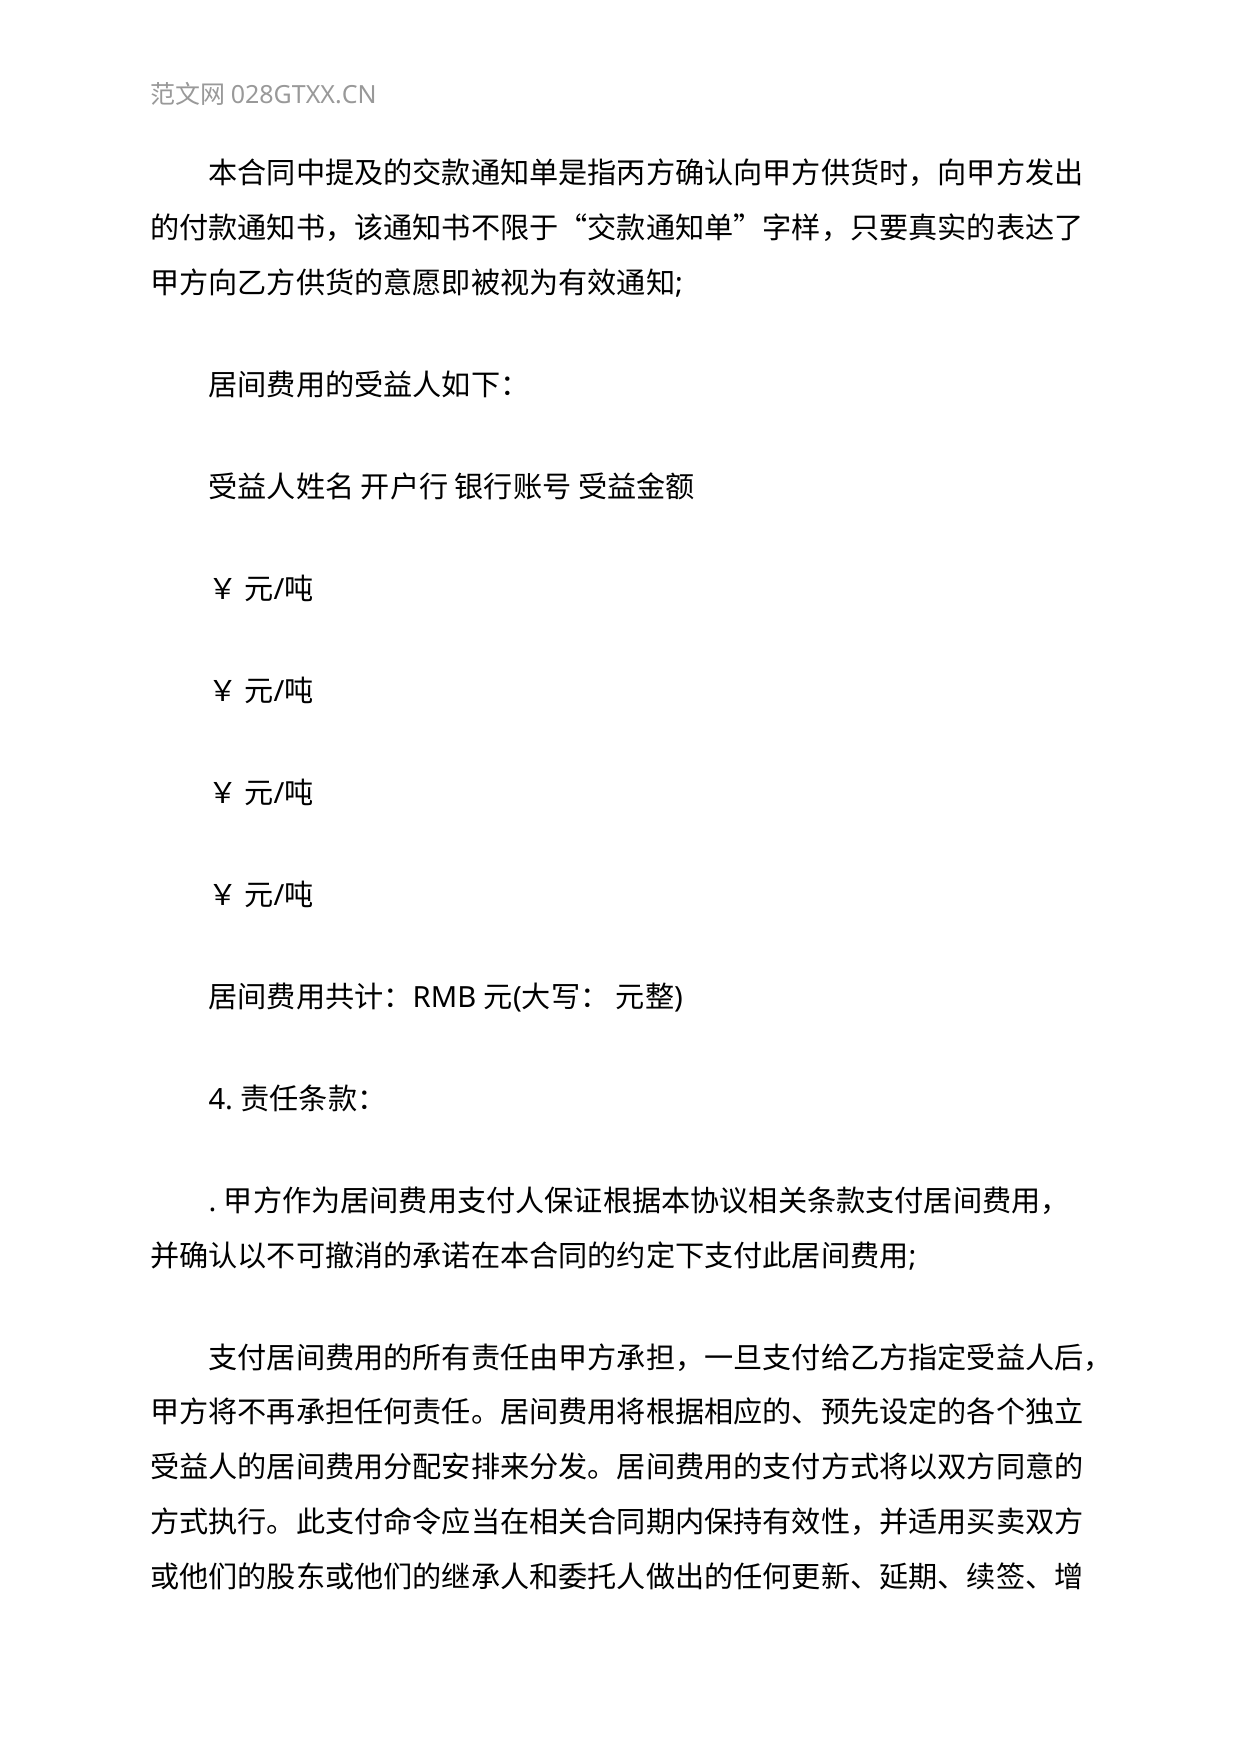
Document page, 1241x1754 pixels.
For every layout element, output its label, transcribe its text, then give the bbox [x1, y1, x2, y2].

text 受益人姓名 开户行 银行账号 受益金额 [150, 463, 1090, 506]
text . 甲方作为居间费用支付人保证根据本协议相关条款支付居间费用，并确认以不可撤消的承诺在本合同的约定下支付此居间费用; [150, 1177, 1090, 1274]
text ￥ 元/吨 [150, 871, 1090, 914]
text 居间费用的受益人如下： [150, 362, 1090, 404]
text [150, 1334, 1090, 1596]
text 本合同中提及的交款通知单是指丙方确认向甲方供货时，向甲方发出的付款通知书，该通知书不限于“交款通知单”字样，只要真实的表达了甲方向乙方供货的意愿即被视为有效通知; [150, 150, 1090, 302]
text ￥ 元/吨 [150, 667, 1090, 710]
text ￥ 元/吨 [150, 769, 1090, 812]
text 居间费用共计：RMB 元(大写： 元整) [150, 973, 1090, 1016]
text 4. 责任条款： [150, 1075, 1090, 1118]
text ￥ 元/吨 [150, 565, 1090, 608]
